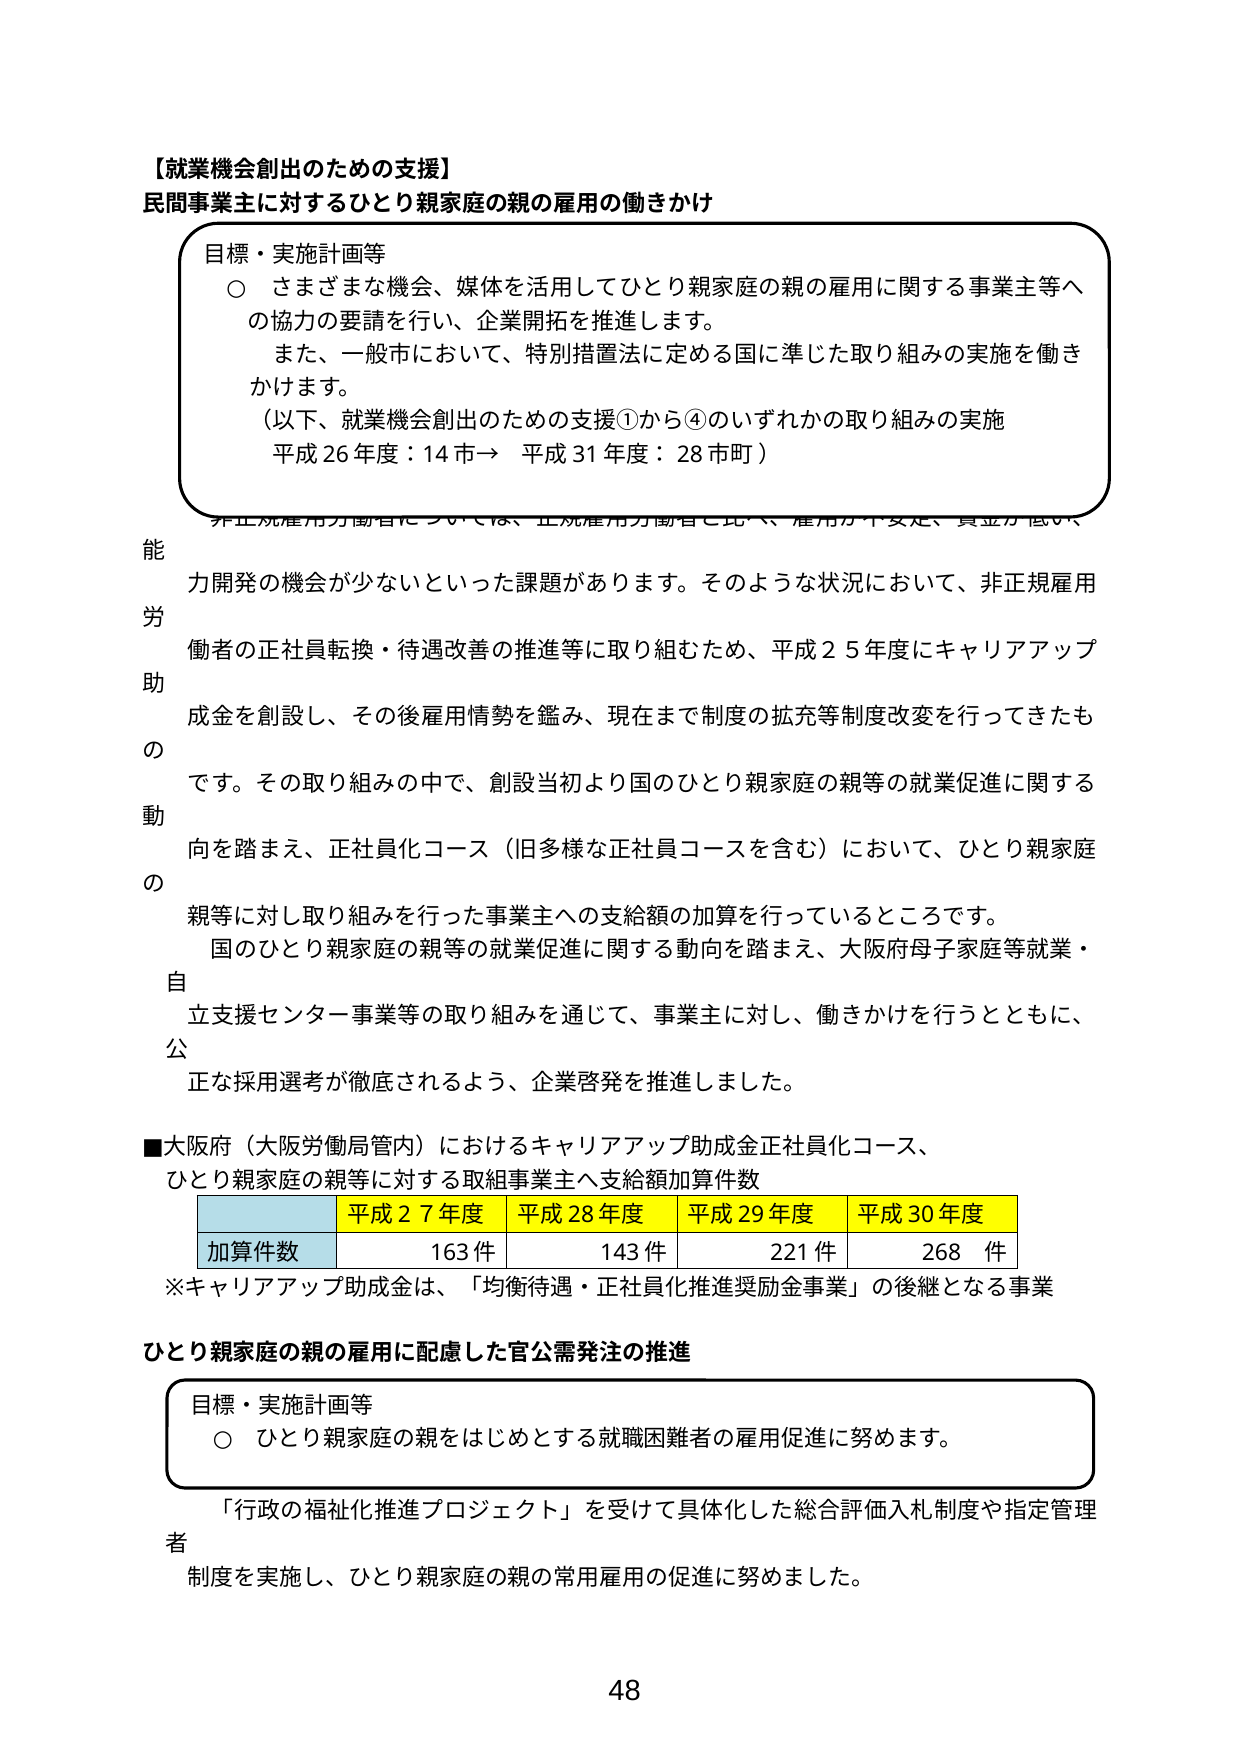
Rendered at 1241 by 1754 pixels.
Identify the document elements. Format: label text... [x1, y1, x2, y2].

table_header [198, 1196, 336, 1232]
table_cell 加算件数 [198, 1233, 336, 1268]
text です。その取り組みの中で、創設当初より国のひとり親家庭の親等の就業促進に関する動 [142, 765, 1098, 831]
text 力開発の機会が少ないといった課題があります。そのような状況において、非正規雇用労 [142, 565, 1098, 632]
text 正な採用選考が徹底されるよう、企業啓発を推進しました。 [165, 1064, 1098, 1097]
text ※キャリアアップ助成金は、「均衡待遇・正社員化推進奨励金事業」の後継となる事業 [142, 1269, 1098, 1303]
table_cell 221件 [678, 1233, 847, 1268]
text 立支援センター事業等の取り組みを通じて、事業主に対し、働きかけを行うとともに、公 [165, 997, 1098, 1064]
table_header 平成28年度 [507, 1196, 677, 1232]
table_cell 163件 [337, 1233, 506, 1268]
table_cell 143件 [507, 1233, 677, 1268]
text 制度を実施し、ひとり親家庭の親の常用雇用の促進に努めました。 [142, 1558, 1098, 1592]
text ひとり親家庭の親等に対する取組事業主へ支給額加算件数 [142, 1162, 1098, 1195]
text 向を踏まえ、正社員化コース（旧多様な正社員コースを含む）において、ひとり親家庭の [142, 831, 1098, 898]
text 「行政の福祉化推進プロジェクト」を受けて具体化した総合評価入札制度や指定管理者 [165, 1492, 1098, 1558]
text 【就業機会創出のための支援】 [142, 151, 1098, 184]
text 親等に対し取り組みを行った事業主への支給額の加算を行っているところです。 [142, 898, 1098, 931]
text 非正規雇用労働者については、正規雇用労働者と比べ、雇用が不安定、賃金が低い、能 [142, 499, 1098, 565]
table_header 平成29年度 [678, 1196, 847, 1232]
table_header 平成2７年度 [337, 1196, 506, 1232]
list ひとり親家庭の親の雇用に配慮した官公需発注の推進 [142, 1334, 1098, 1367]
text 働者の正社員転換・待遇改善の推進等に取り組むため、平成２５年度にキャリアアップ助 [142, 632, 1098, 698]
table_header 平成30年度 [848, 1196, 1017, 1232]
text ■大阪府（大阪労働局管内）におけるキャリアアップ助成金正社員化コース、 [142, 1128, 1098, 1162]
text 国のひとり親家庭の親等の就業促進に関する動向を踏まえ、大阪府母子家庭等就業・自 [165, 931, 1098, 997]
table_cell 268 件 [848, 1233, 1017, 1268]
list 民間事業主に対するひとり親家庭の親の雇用の働きかけ [142, 184, 1098, 218]
text 成金を創設し、その後雇用情勢を鑑み、現在まで制度の拡充等制度改変を行ってきたもの [142, 698, 1098, 765]
